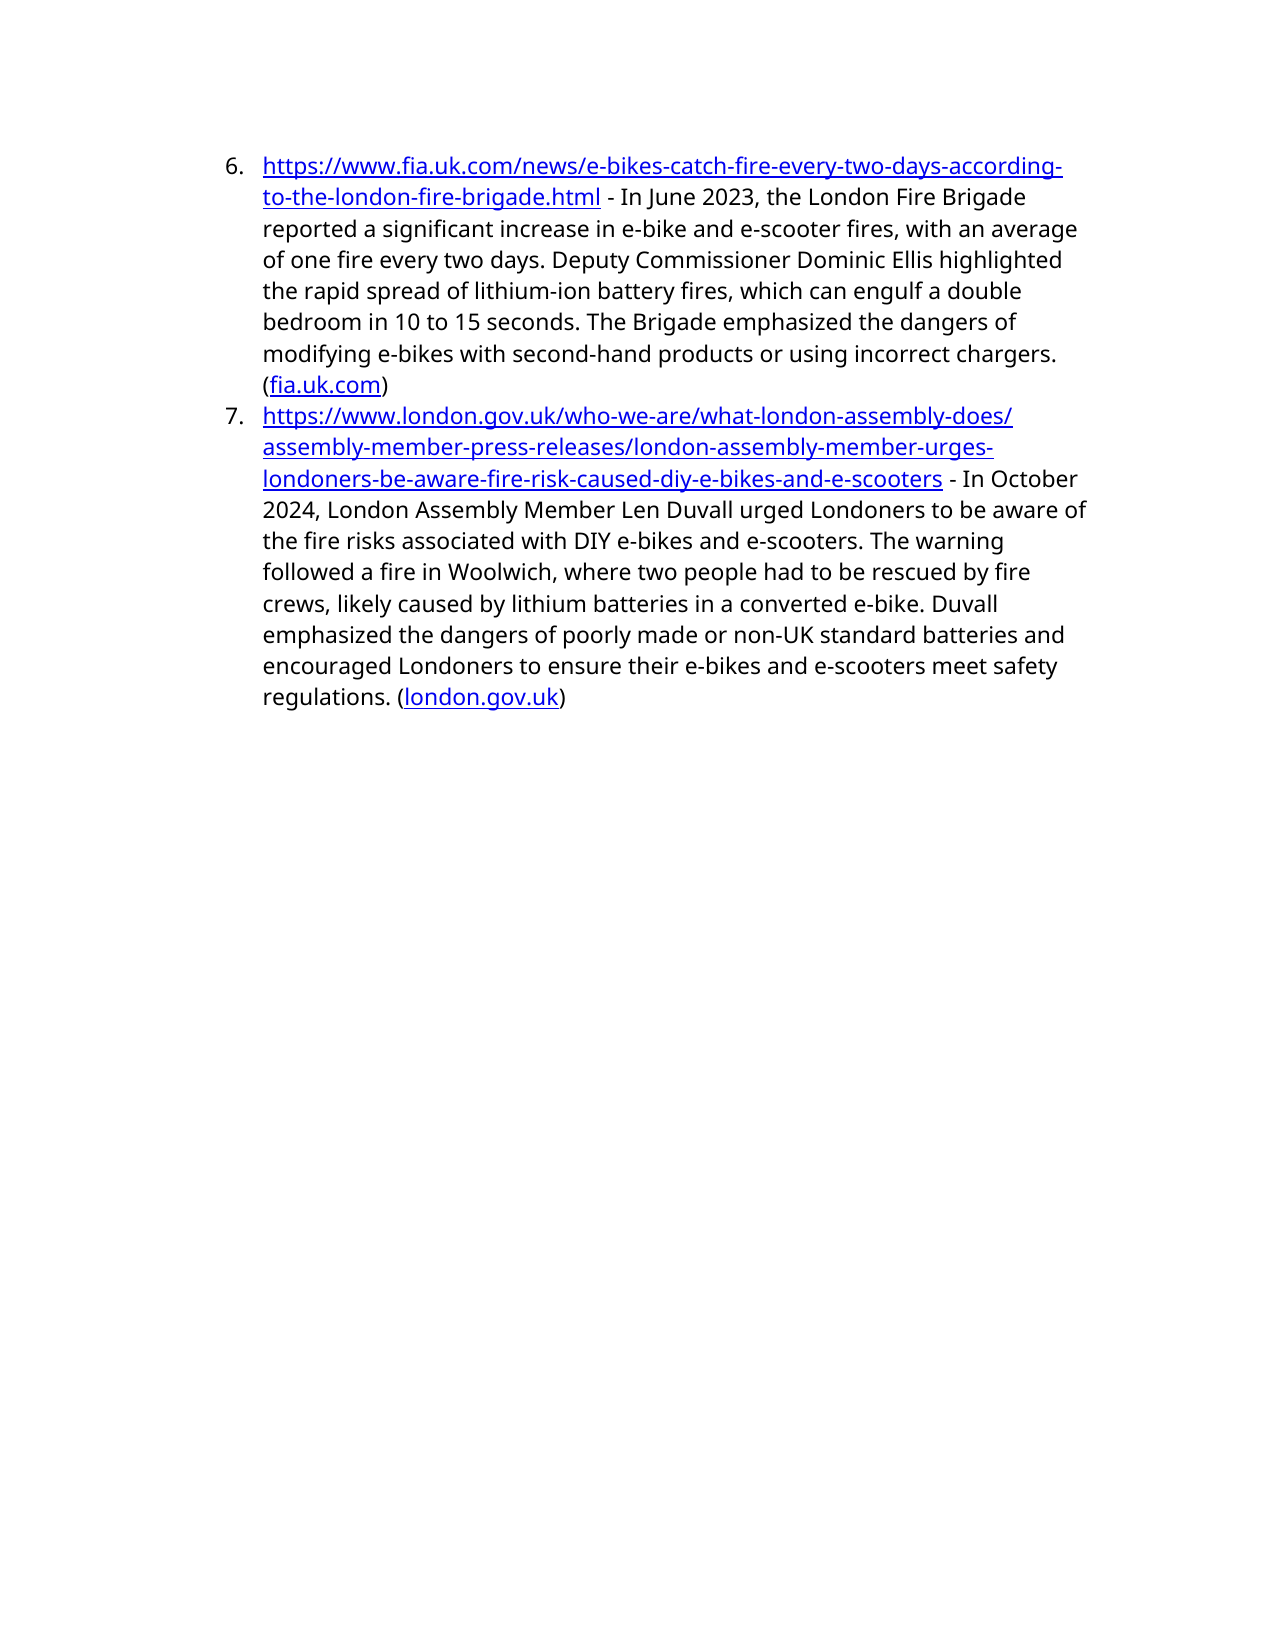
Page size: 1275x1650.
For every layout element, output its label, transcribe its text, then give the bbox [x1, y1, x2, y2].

list https://www.london.gov.uk/who-we-are/what-london-assembly-does/assembly-member-press-releases/london-assembly-member-urges-londoners-be-aware-fire-risk-caused-diy-e-bikes-and-e-scooters - In October 2024, London Assembly Member Len Duvall urged Londoners to be aware of the fire risks associated with DIY e-bikes and e-scooters. The warning followed a fire in Woolwich, where two people had to be rescued by fire crews, likely caused by lithium batteries in a converted e-bike. Duvall emphasized the dangers of poorly made or non-UK standard batteries and encouraged Londoners to ensure their e-bikes and e-scooters meet safety regulations. (london.gov.uk) [225, 400, 1087, 712]
list https://www.fia.uk.com/news/e-bikes-catch-fire-every-two-days-according-to-the-london-fire-brigade.html - In June 2023, the London Fire Brigade reported a significant increase in e-bike and e-scooter fires, with an average of one fire every two days. Deputy Commissioner Dominic Ellis highlighted the rapid spread of lithium-ion battery fires, which can engulf a double bedroom in 10 to 15 seconds. The Brigade emphasized the dangers of modifying e-bikes with second-hand products or using incorrect chargers. (fia.uk.com) [225, 150, 1087, 400]
